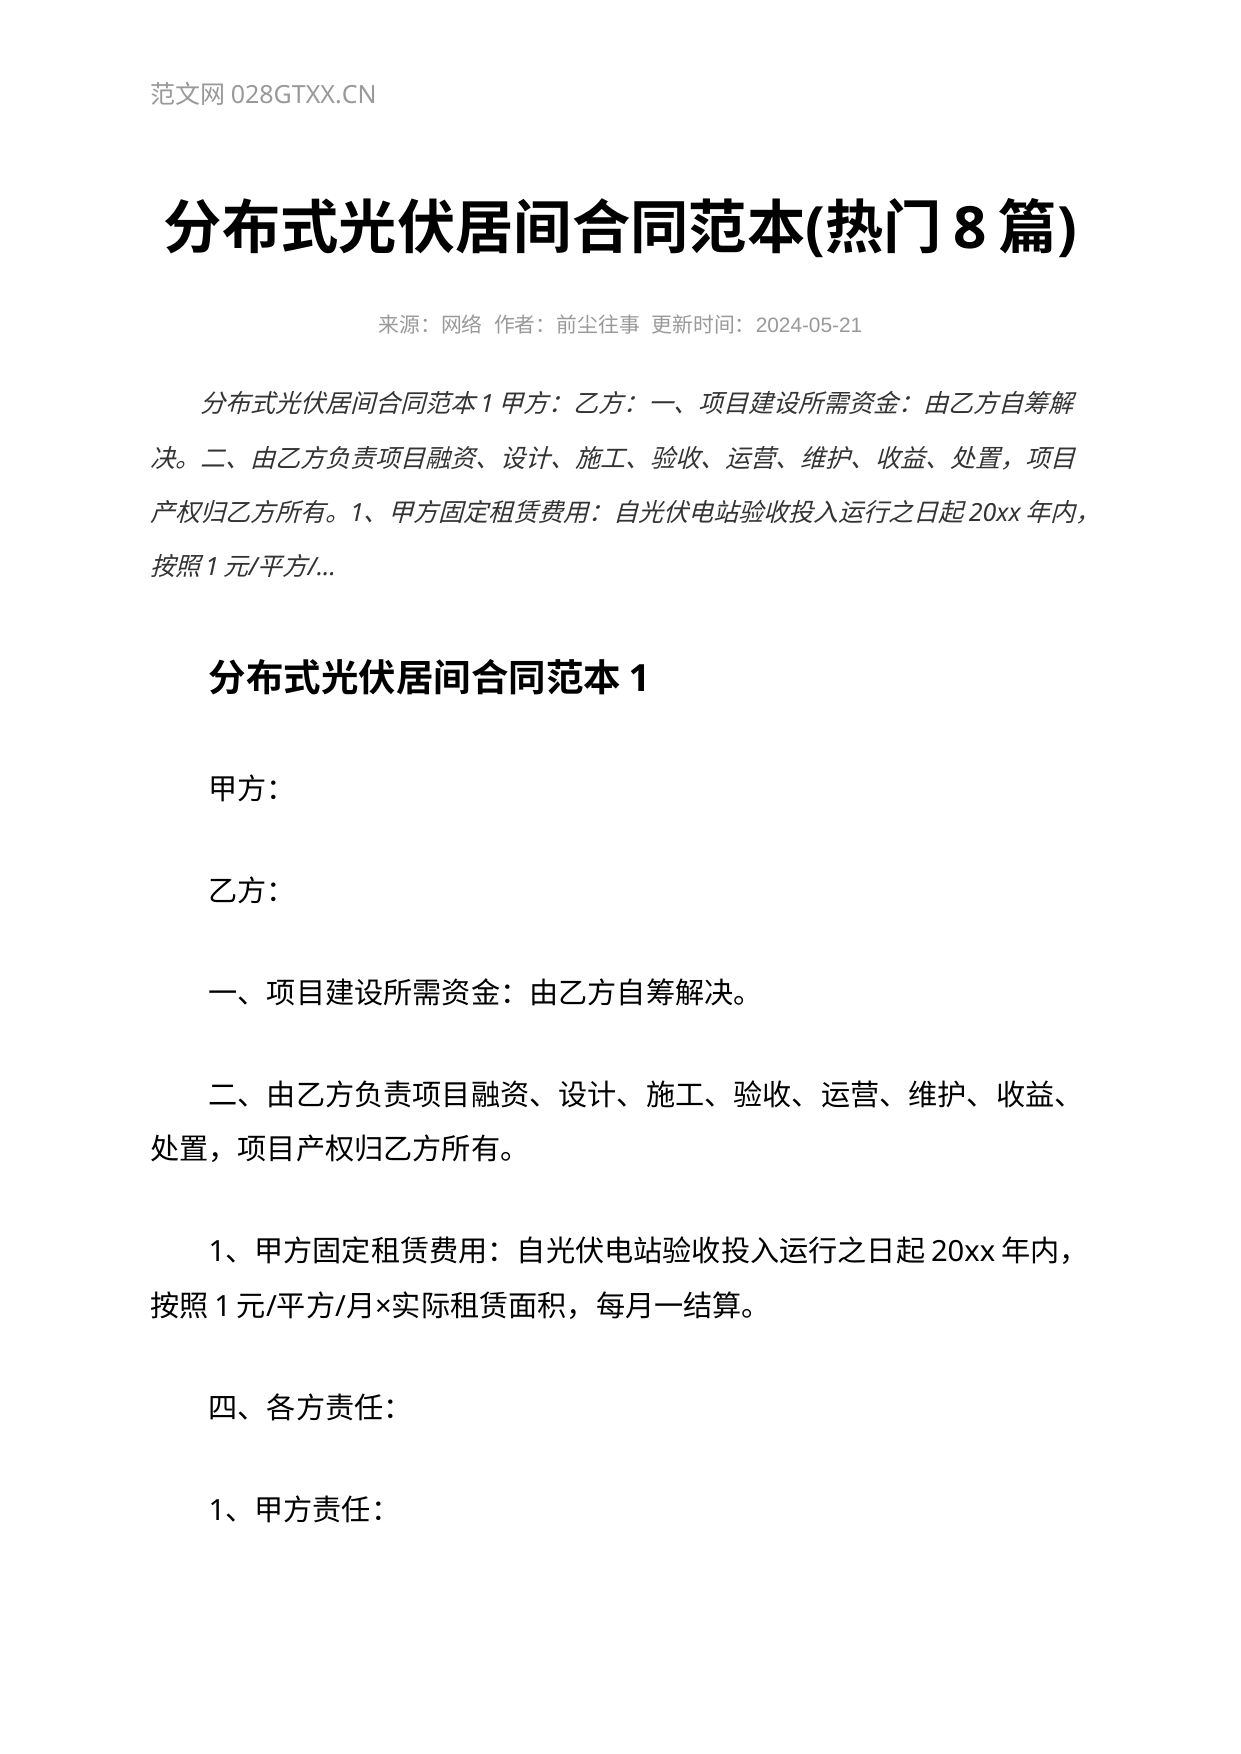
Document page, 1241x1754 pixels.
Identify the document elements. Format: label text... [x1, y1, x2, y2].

text 1、甲方固定租赁费用：自光伏电站验收投入运行之日起20xx年内，按照1元/平方/月×实际租赁面积，每月一结算。 [150, 1228, 1090, 1325]
text 一、项目建设所需资金：由乙方自筹解决。 [150, 969, 1090, 1012]
text 1、甲方责任： [150, 1486, 1090, 1529]
text 甲方： [150, 766, 1090, 808]
text 四、各方责任： [150, 1385, 1090, 1427]
text 二、由乙方负责项目融资、设计、施工、验收、运营、维护、收益、处置，项目产权归乙方所有。 [150, 1071, 1090, 1168]
text 分布式光伏居间合同范本1甲方：乙方：一、项目建设所需资金：由乙方自筹解决。二、由乙方负责项目融资、设计、施工、验收、运营、维护、收益、处置，项目产权归乙方所有。1、甲方固定租赁费用：自光伏电站验收投入运行之日起20xx年内，按照1元/平方/... [150, 384, 1090, 583]
text 分布式光伏居间合同范本1 [150, 648, 1090, 703]
subtitle 分布式光伏居间合同范本(热门8篇) [150, 181, 1090, 266]
text 乙方： [150, 867, 1090, 910]
text 来源：网络 作者：前尘往事 更新时间：2024-05-21 [150, 313, 1090, 337]
